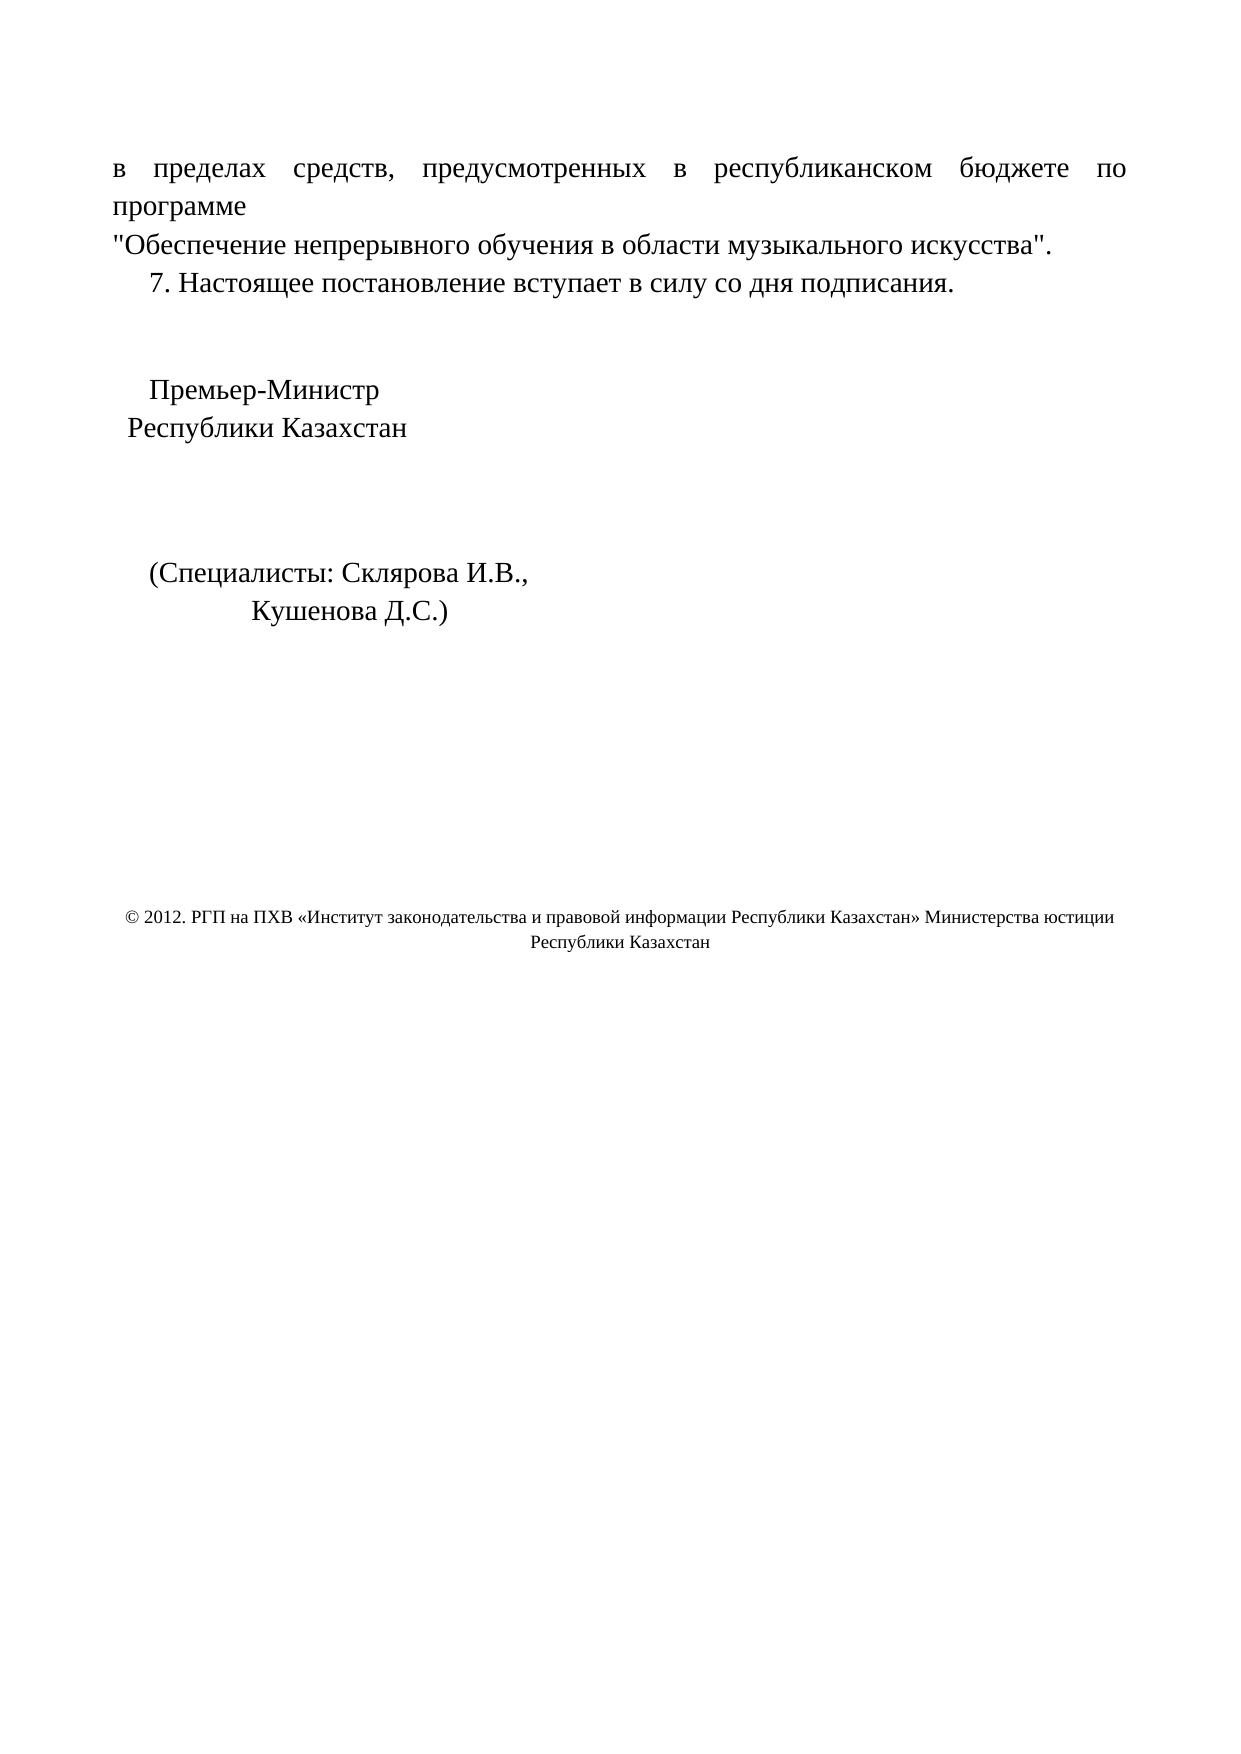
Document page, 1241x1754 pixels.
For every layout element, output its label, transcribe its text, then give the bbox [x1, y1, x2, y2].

text Республики Казахстан [112, 410, 1128, 444]
text 7. Настоящее постановление вступает в силу со дня подписания. [112, 266, 1128, 299]
text Премьер-Министр [112, 372, 1128, 405]
text © 2012. РГП на ПХВ «Институт законодательства и правовой информации Республики Казахстан» Министерства юстиции Республики Казахстан [112, 906, 1128, 952]
text "Обеспечение непрерывного обучения в области музыкального искусства". [112, 227, 1128, 261]
text Кушенова Д.С.) [112, 593, 1128, 627]
text (Специалисты: Склярова И.В., [112, 555, 1128, 588]
text в пределах средств, предусмотренных в республиканском бюджете по программе [112, 150, 1128, 222]
